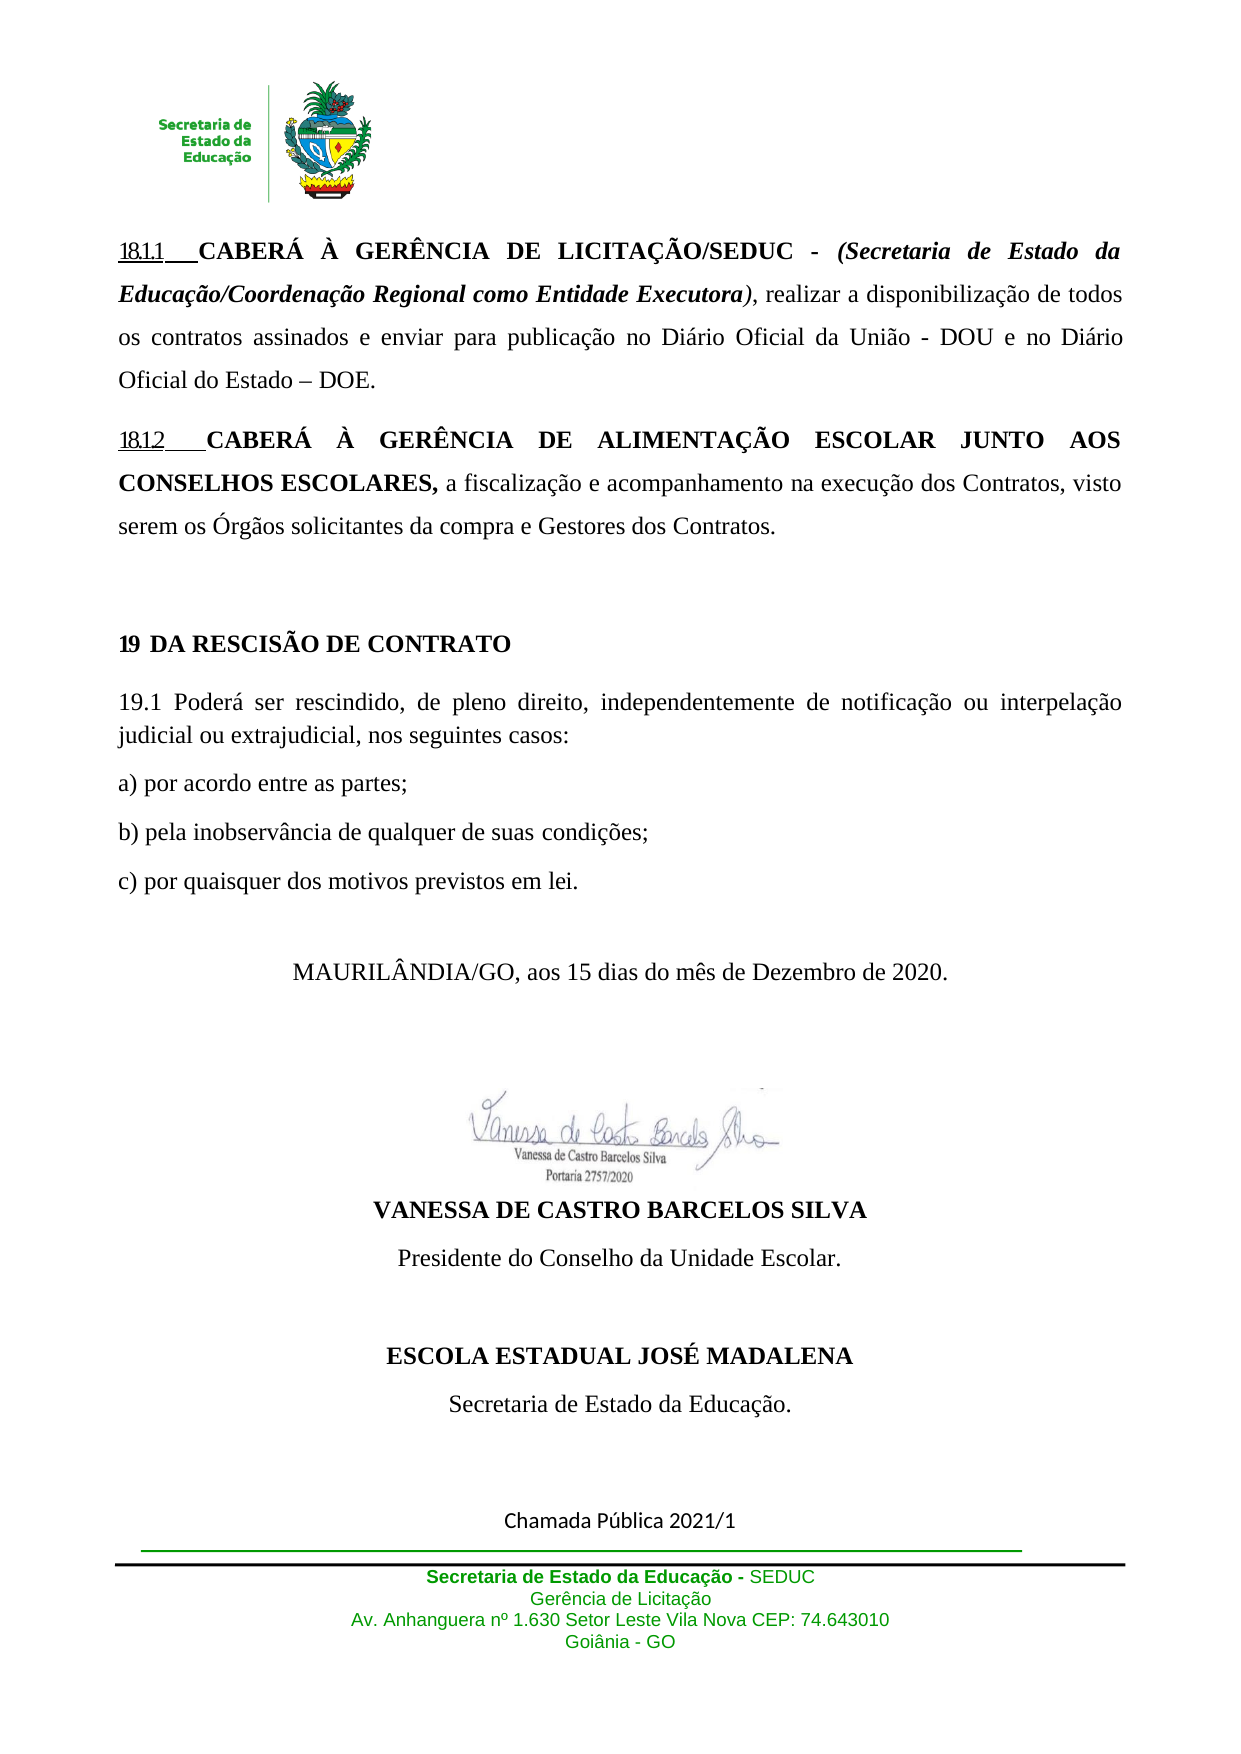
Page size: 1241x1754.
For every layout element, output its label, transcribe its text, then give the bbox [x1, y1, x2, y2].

list CABERÁ À GERÊNCIA DE ALIMENTAÇÃO ESCOLAR JUNTO AOS CONSELHOS ESCOLARES, a fiscalização e acompanhamento na execução dos Contratos, visto serem os Órgãos solicitantes da compra e Gestores dos Contratos. [118, 425, 1122, 540]
list pela inobservância de qualquer de suas condições; [118, 817, 1144, 846]
picture [158, 80, 372, 203]
list Poderá ser rescindido, de pleno direito, independentemente de notificação ou interpelação judicial ou extrajudicial, nos seguintes casos: [118, 687, 1122, 749]
text MAURILÂNDIA/GO, aos 15 dias do mês de Dezembro de 2020. [205, 957, 1036, 986]
subtitle ESCOLA ESTADUAL JOSÉ MADALENA [204, 1341, 1035, 1370]
list por quaisquer dos motivos previstos em lei. [118, 866, 1144, 894]
picture [465, 1088, 783, 1191]
text Secretaria de Estado da Educação. [205, 1389, 1035, 1418]
list por acordo entre as partes; [118, 768, 1144, 797]
text Presidente do Conselho da Unidade Escolar. [204, 1243, 1035, 1272]
list CABERÁ À GERÊNCIA DE LICITAÇÃO/SEDUC - (Secretaria de Estado da Educação/Coordenação Regional como Entidade Executora), realizar a disponibilização de todos os contratos assinados e enviar para publicação no Diário Oficial da União - DOU e no Diário Oficial do Estado – DOE. [118, 236, 1123, 394]
subtitle DA RESCISÃO DE CONTRATO [118, 629, 1144, 658]
